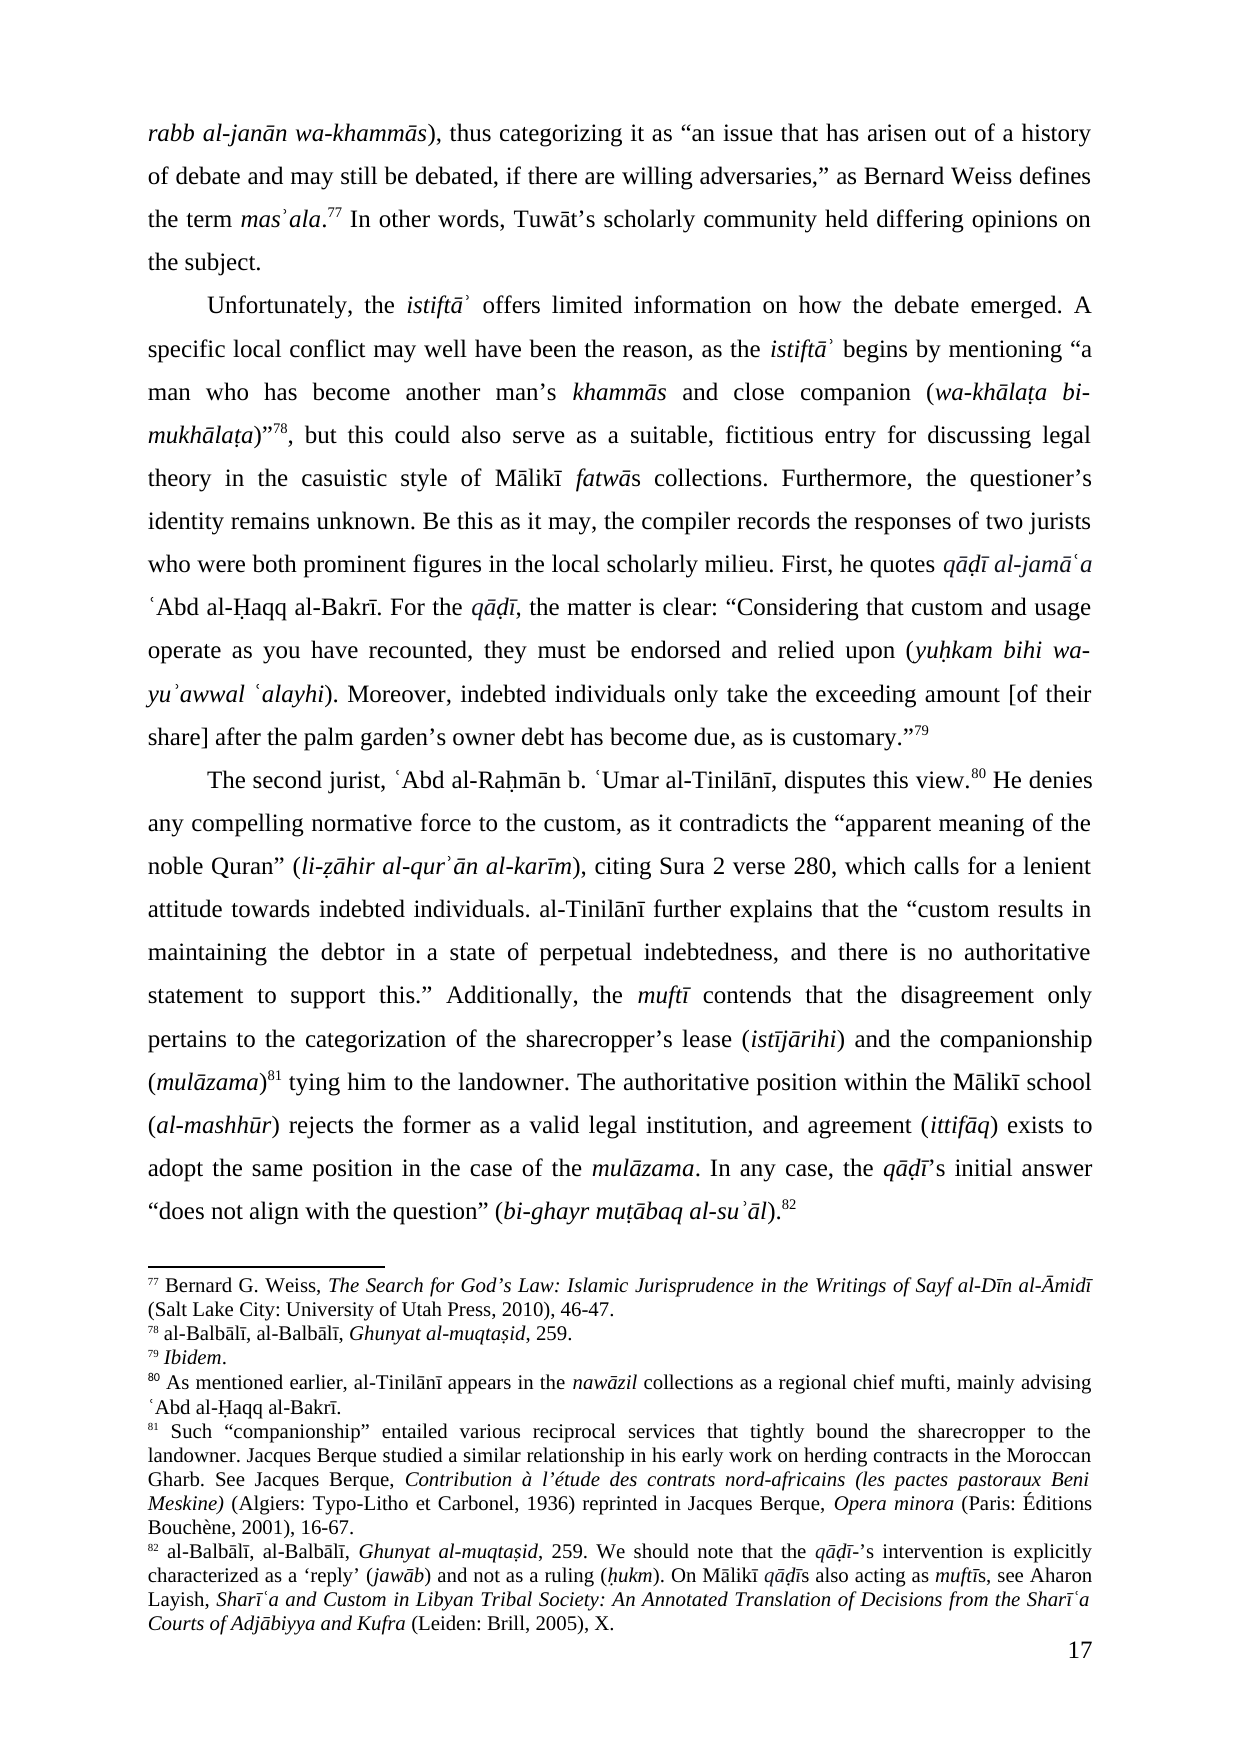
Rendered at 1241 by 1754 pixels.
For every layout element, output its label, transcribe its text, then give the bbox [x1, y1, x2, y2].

text The second jurist, ʿAbd al-Raḥmān b. ʿUmar al-Tinilānī, disputes this view. He denies any compelling normative force to the custom, as it contradicts the “apparent meaning of the noble Quran” (li-ẓāhir al-qurʾān al-karīm), citing Sura 2 verse 280, which calls for a lenient attitude towards indebted individuals. al-Tinilānī further explains that the “custom results in maintaining the debtor in a state of perpetual indebtedness, and there is no authoritative statement to support this.” Additionally, the muftī contends that the disagreement only pertains to the categorization of the sharecropper’s lease (istījārihi) and the companionship (mulāzama) tying him to the landowner. The authoritative position within the Mālikī school (al-mashhūr) rejects the former as a valid legal institution, and agreement (ittifāq) exists to adopt the same position in the case of the mulāzama. In any case, the qāḍī’s initial answer “does not align with the question” (bi-ghayr muṭābaq al-suʾāl). [148, 765, 1092, 1225]
text Unfortunately, the istiftāʾ offers limited information on how the debate emerged. A specific local conflict may well have been the reason, as the istiftāʾ begins by mentioning “a man who has become another man’s khammās and close companion (wa-khālaṭa bi-mukhālaṭa)”, but this could also serve as a suitable, fictitious entry for discussing legal theory in the casuistic style of Mālikī fatwās collections. Furthermore, the questioner’s identity remains unknown. Be this as it may, the compiler records the responses of two jurists who were both prominent figures in the local scholarly milieu. First, he quotes qāḍī al-jamāʿa ʿAbd al-Ḥaqq al-Bakrī. For the qāḍī, the matter is clear: “Considering that custom and usage operate as you have recounted, they must be endorsed and relied upon (yuḥkam bihi wa-yuʾawwal ʿalayhi). Moreover, indebted individuals only take the exceeding amount [of their share] after the palm garden’s owner debt has become due, as is customary.” [148, 291, 1092, 751]
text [148, 118, 1092, 276]
